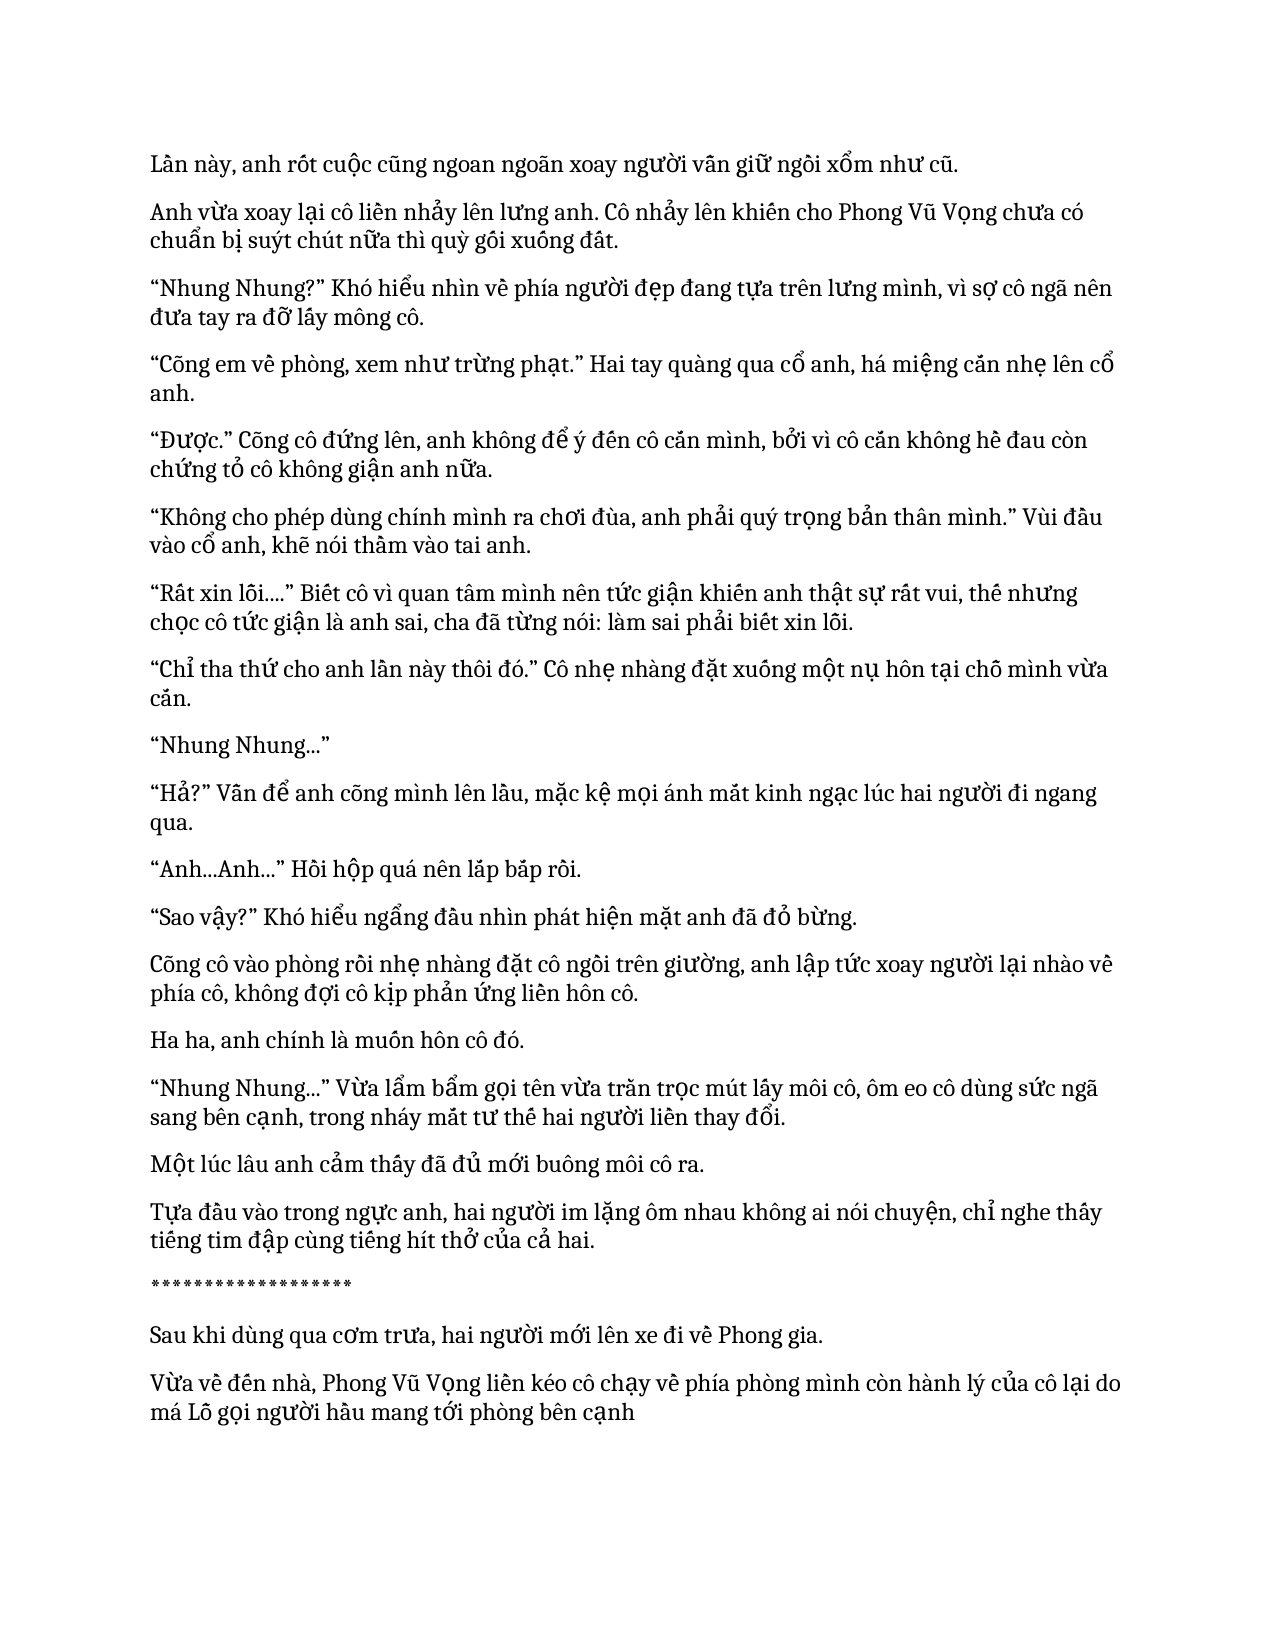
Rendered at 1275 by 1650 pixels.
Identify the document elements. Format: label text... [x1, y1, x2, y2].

text Tựa đầu vào trong ngực anh, hai người im lặng ôm nhau không ai nói chuyện, chỉ nghe thấy tiếng tim đập cùng tiếng hít thở của cả hai. [150, 1197, 1125, 1255]
text Vừa về đến nhà, Phong Vũ Vọng liền kéo cô chạy về phía phòng mình còn hành lý của cô lại do má Lỗ gọi người hầu mang tới phòng bên cạnh [150, 1369, 1125, 1426]
text “Chỉ tha thứ cho anh lần này thôi đó.” Cô nhẹ nhàng đặt xuống một nụ hôn tại chỗ mình vừa cắn. [150, 655, 1125, 712]
text “Anh...Anh...” Hồi hộp quá nên lắp bắp rồi. [150, 855, 1125, 884]
text “Sao vậy?” Khó hiểu ngẩng đầu nhìn phát hiện mặt anh đã đỏ bừng. [150, 902, 1125, 931]
text “Được.” Cõng cô đứng lên, anh không để ý đến cô cắn mình, bởi vì cô cắn không hề đau còn chứng tỏ cô không giận anh nữa. [150, 426, 1125, 484]
text Ha ha, anh chính là muốn hôn cô đó. [150, 1026, 1125, 1055]
text Lần này, anh rốt cuộc cũng ngoan ngoãn xoay người vẫn giữ ngồi xổm như cũ. [150, 150, 1125, 179]
text Một lúc lâu anh cảm thấy đã đủ mới buông môi cô ra. [150, 1150, 1125, 1179]
text “Không cho phép dùng chính mình ra chơi đùa, anh phải quý trọng bản thân mình.” Vùi đầu vào cổ anh, khẽ nói thầm vào tai anh. [150, 502, 1125, 560]
text “Nhung Nhung...” Vừa lẩm bẩm gọi tên vừa trằn trọc mút lấy môi cô, ôm eo cô dùng sức ngã sang bên cạnh, trong nháy mắt tư thế hai người liền thay đổi. [150, 1074, 1125, 1131]
text Anh vừa xoay lại cô liền nhảy lên lưng anh. Cô nhảy lên khiến cho Phong Vũ Vọng chưa có chuẩn bị suýt chút nữa thì quỳ gối xuống đất. [150, 197, 1125, 255]
text “Nhung Nhung?” Khó hiểu nhìn về phía người đẹp đang tựa trên lưng mình, vì sợ cô ngã nên đưa tay ra đỡ lấy mông cô. [150, 274, 1125, 331]
text “Cõng em về phòng, xem như trừng phạt.” Hai tay quàng qua cổ anh, há miệng cắn nhẹ lên cổ anh. [150, 350, 1125, 407]
text “Rất xin lỗi....” Biết cô vì quan tâm mình nên tức giận khiến anh thật sự rất vui, thế nhưng chọc cô tức giận là anh sai, cha đã từng nói: làm sai phải biết xin lỗi. [150, 579, 1125, 636]
text ******************* [150, 1274, 1125, 1302]
text “Nhung Nhung...” [150, 731, 1125, 760]
text Sau khi dùng qua cơm trưa, hai người mới lên xe đi về Phong gia. [150, 1321, 1125, 1350]
text Cõng cô vào phòng rồi nhẹ nhàng đặt cô ngồi trên giường, anh lập tức xoay người lại nhào về phía cô, không đợi cô kịp phản ứng liền hôn cô. [150, 950, 1125, 1007]
text “Hả?” Vẫn để anh cõng mình lên lầu, mặc kệ mọi ánh mắt kinh ngạc lúc hai người đi ngang qua. [150, 779, 1125, 836]
